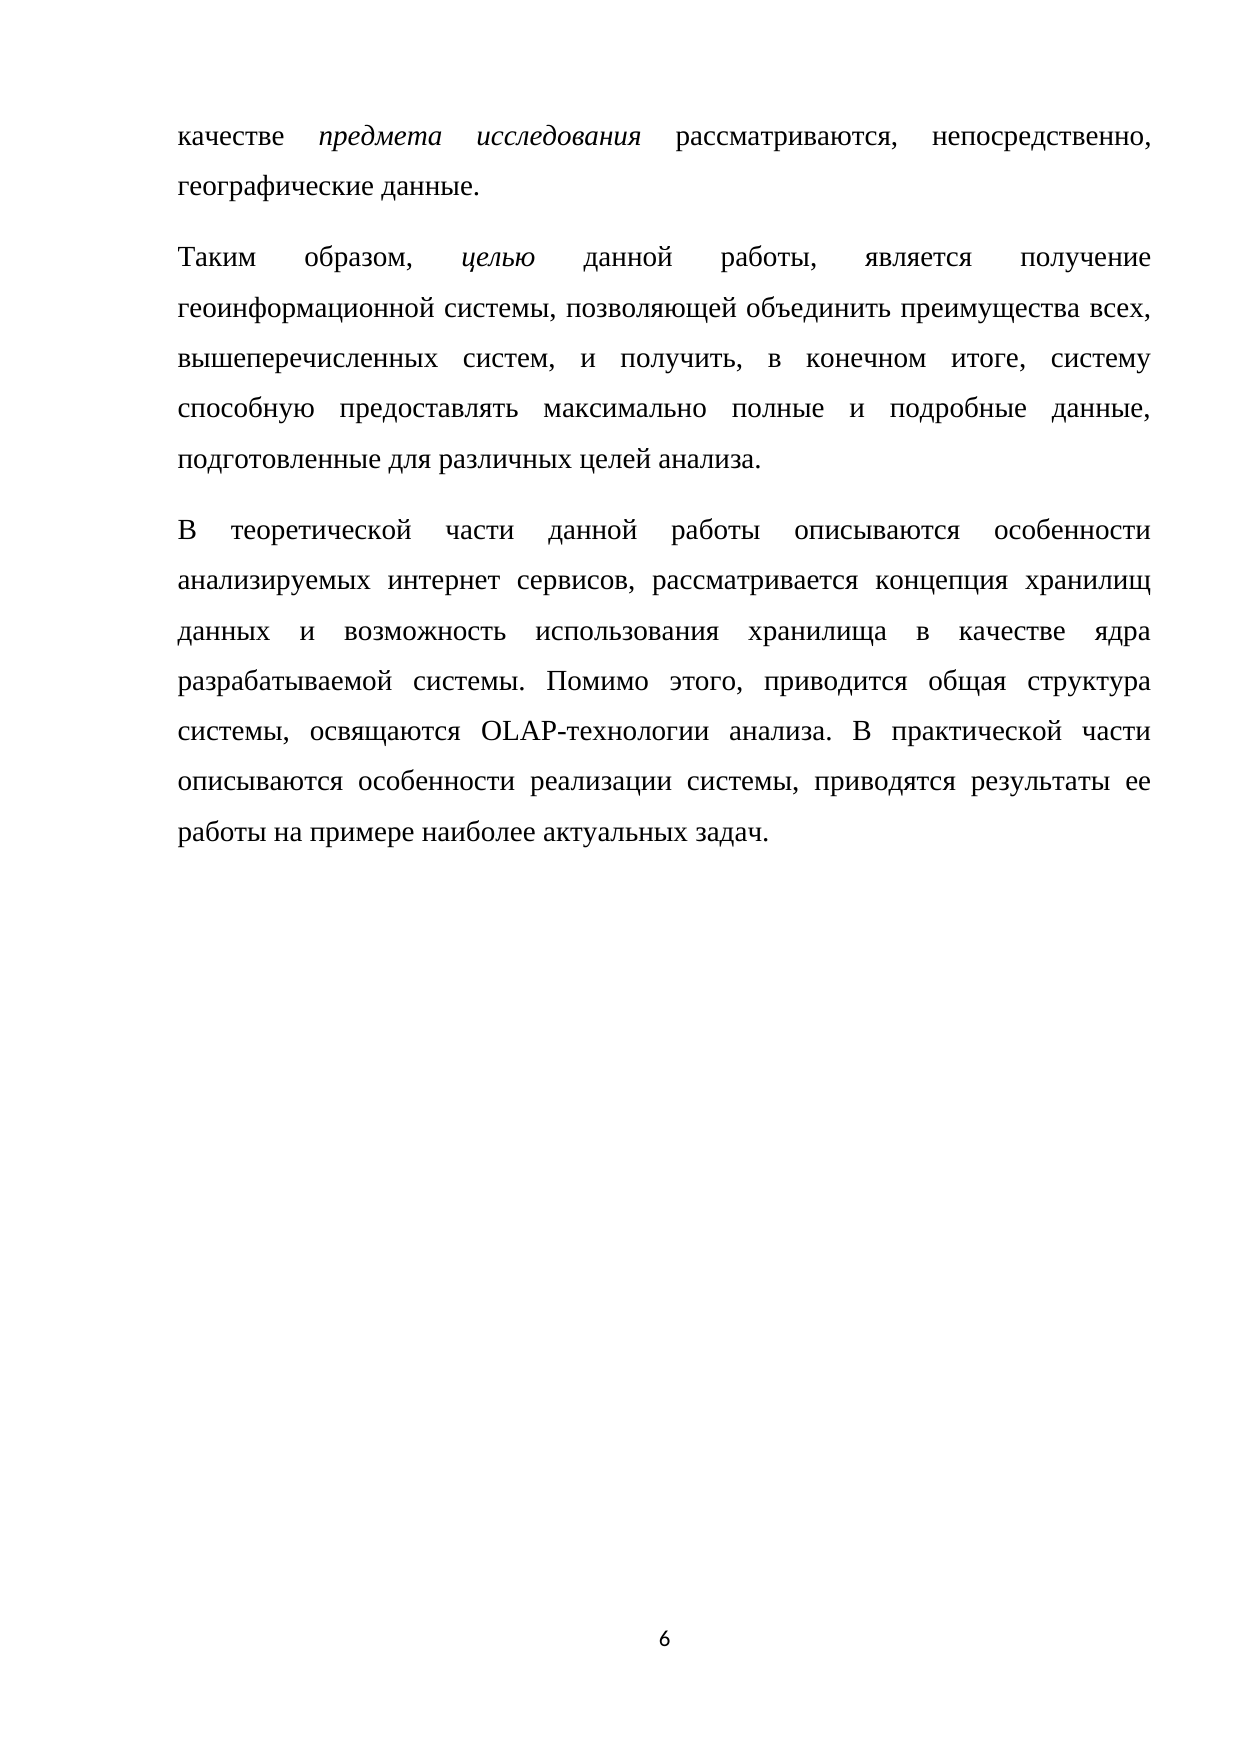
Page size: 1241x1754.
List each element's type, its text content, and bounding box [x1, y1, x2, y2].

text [177, 118, 1152, 202]
text В теоретической части данной работы описываются особенности анализируемых интернет сервисов, рассматривается концепция хранилищ данных и возможность использования хранилища в качестве ядра разрабатываемой системы. Помимо этого, приводится общая структура системы, освящаются OLAP-технологии анализа. В практической части описываются особенности реализации системы, приводятся результаты ее работы на примере наиболее актуальных задач. [177, 512, 1152, 847]
text Таким образом, целью данной работы, является получение геоинформационной системы, позволяющей объединить преимущества всех, вышеперечисленных систем, и получить, в конечном итоге, систему способную предоставлять максимально полные и подробные данные, подготовленные для различных целей анализа. [177, 239, 1152, 474]
